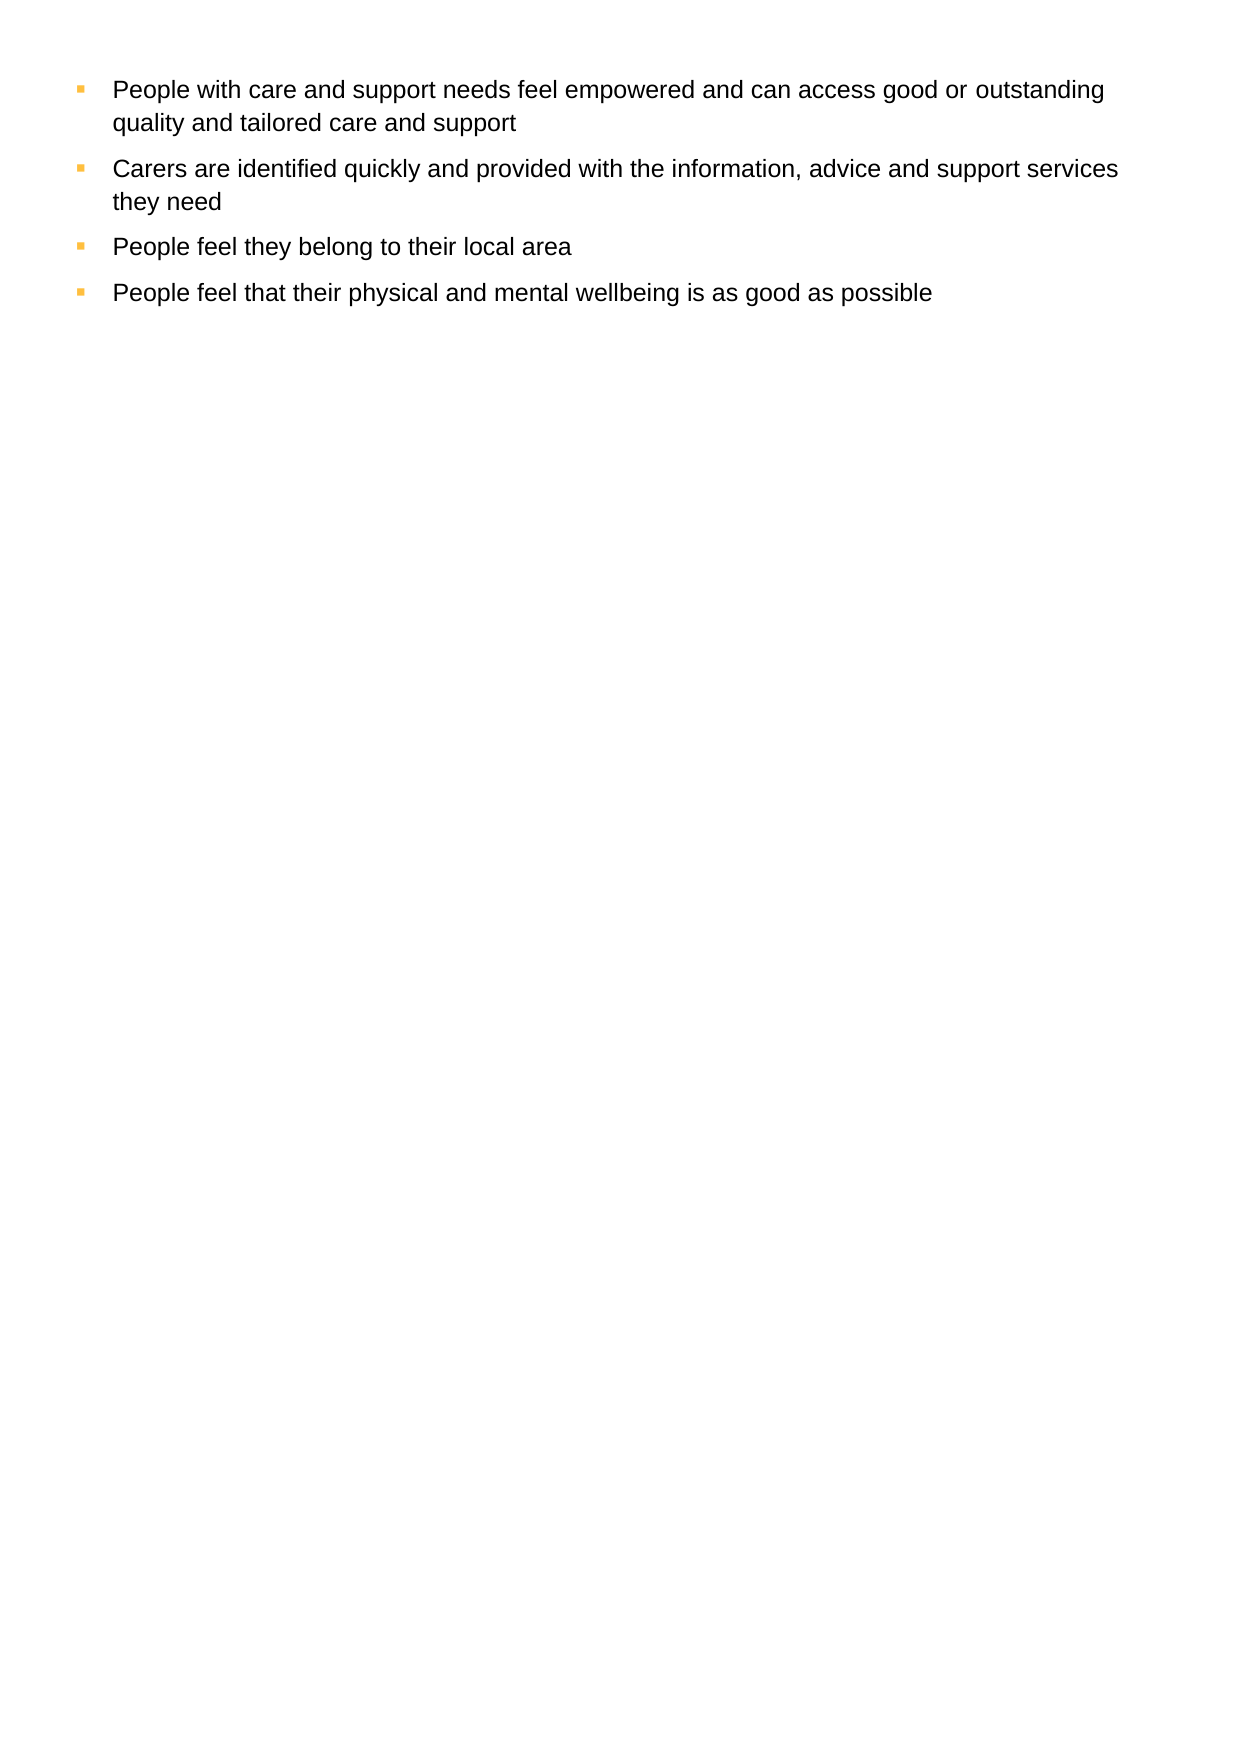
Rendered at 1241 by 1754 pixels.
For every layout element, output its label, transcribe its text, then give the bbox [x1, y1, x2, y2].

text People with care and support needs feel empowered and can access good or outstanding quality and tailored care and support [75, 75, 1165, 137]
text Carers are identified quickly and provided with the information, advice and support services they need [75, 154, 1165, 216]
text People feel they belong to their local area [75, 232, 1165, 261]
text People feel that their physical and mental wellbeing is as good as possible [75, 278, 1165, 307]
